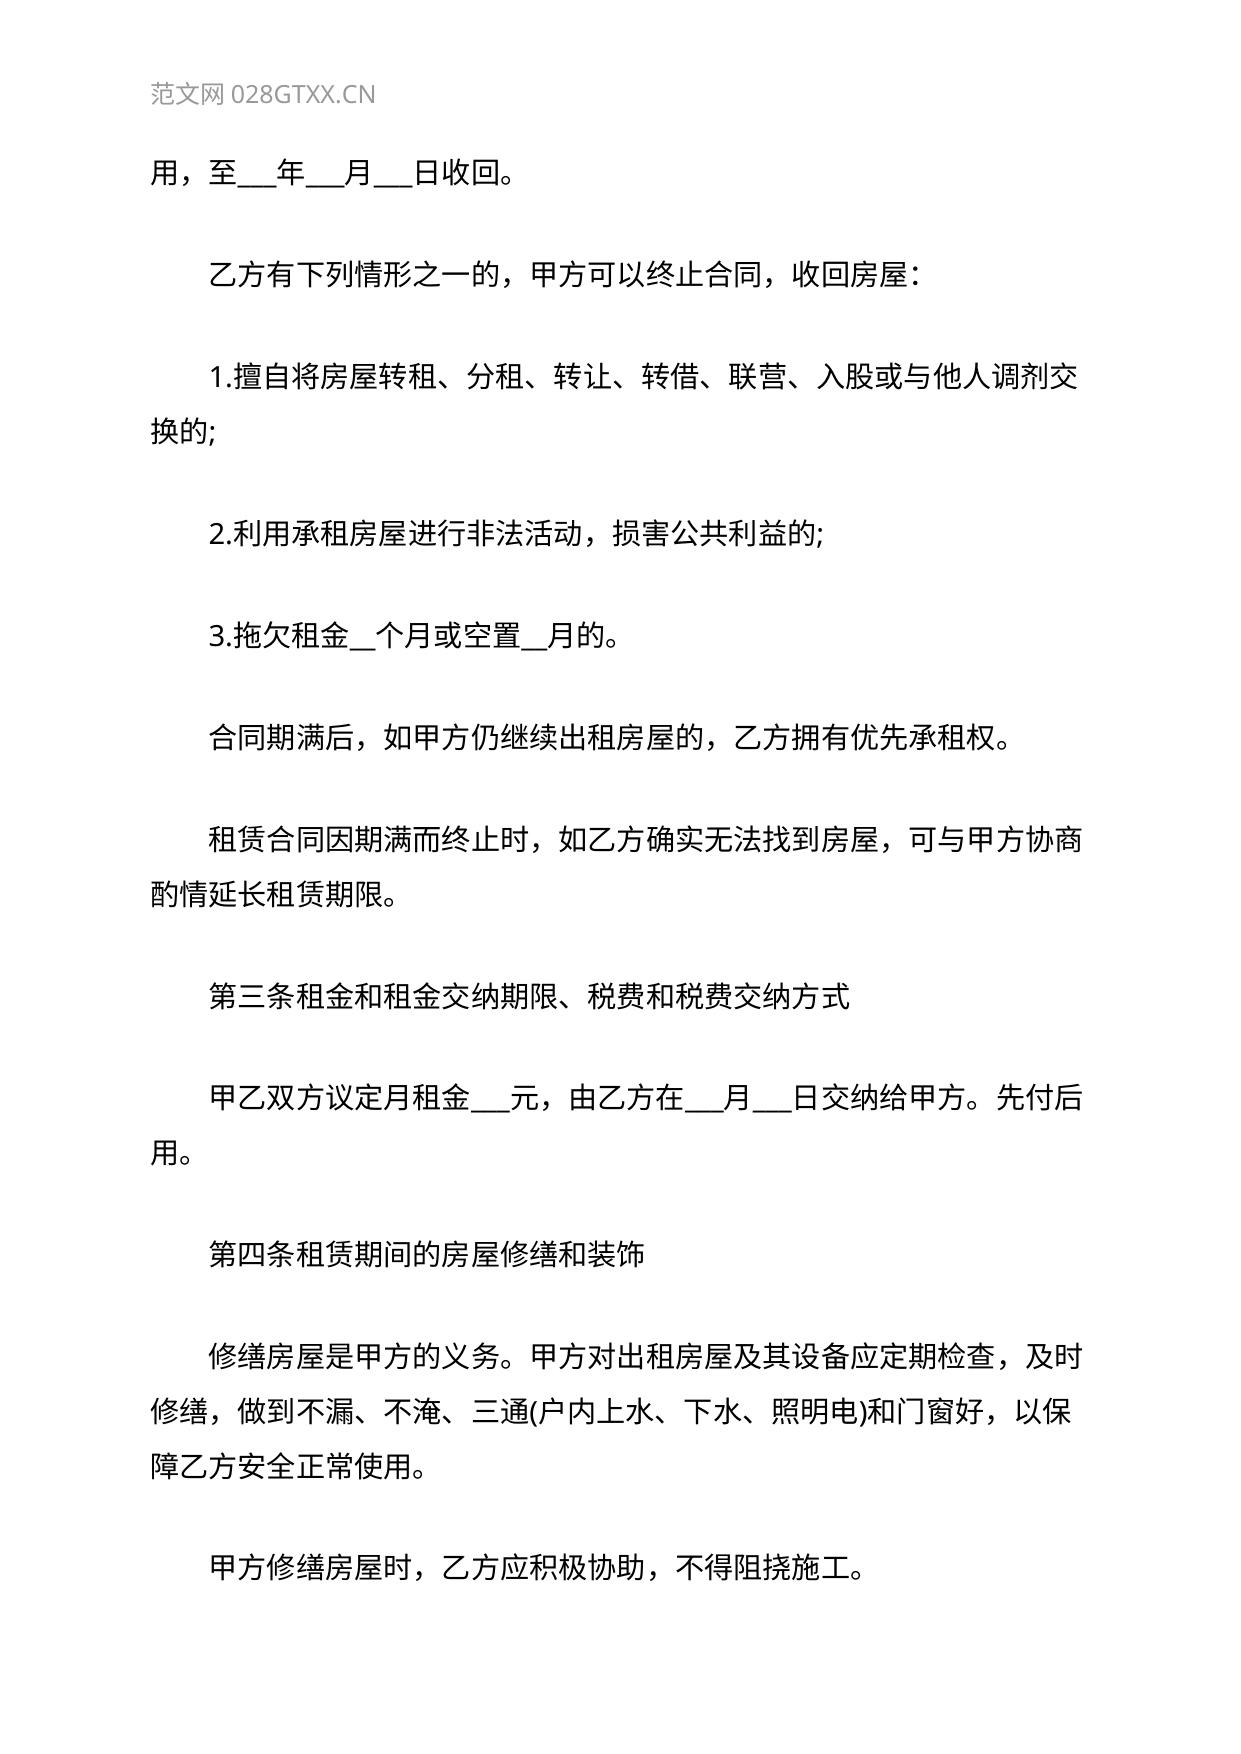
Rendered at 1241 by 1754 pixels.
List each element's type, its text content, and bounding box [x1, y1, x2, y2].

text 第三条租金和租金交纳期限、税费和税费交纳方式 [150, 973, 1090, 1015]
text 2.利用承租房屋进行非法活动，损害公共利益的; [150, 511, 1090, 553]
text 第四条租赁期间的房屋修缮和装饰 [150, 1232, 1090, 1274]
text 3.拖欠租金__个月或空置__月的。 [150, 613, 1090, 655]
text 租赁合同因期满而终止时，如乙方确实无法找到房屋，可与甲方协商酌情延长租赁期限。 [150, 816, 1090, 914]
text 修缮房屋是甲方的义务。甲方对出租房屋及其设备应定期检查，及时修缮，做到不漏、不淹、三通(户内上水、下水、照明电)和门窗好，以保障乙方安全正常使用。 [150, 1333, 1090, 1486]
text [150, 150, 1090, 192]
text 甲乙双方议定月租金___元，由乙方在___月___日交纳给甲方。先付后用。 [150, 1075, 1090, 1172]
text 乙方有下列情形之一的，甲方可以终止合同，收回房屋： [150, 252, 1090, 294]
text 1.擅自将房屋转租、分租、转让、转借、联营、入股或与他人调剂交换的; [150, 354, 1090, 451]
text 甲方修缮房屋时，乙方应积极协助，不得阻挠施工。 [150, 1545, 1090, 1587]
text 合同期满后，如甲方仍继续出租房屋的，乙方拥有优先承租权。 [150, 715, 1090, 757]
